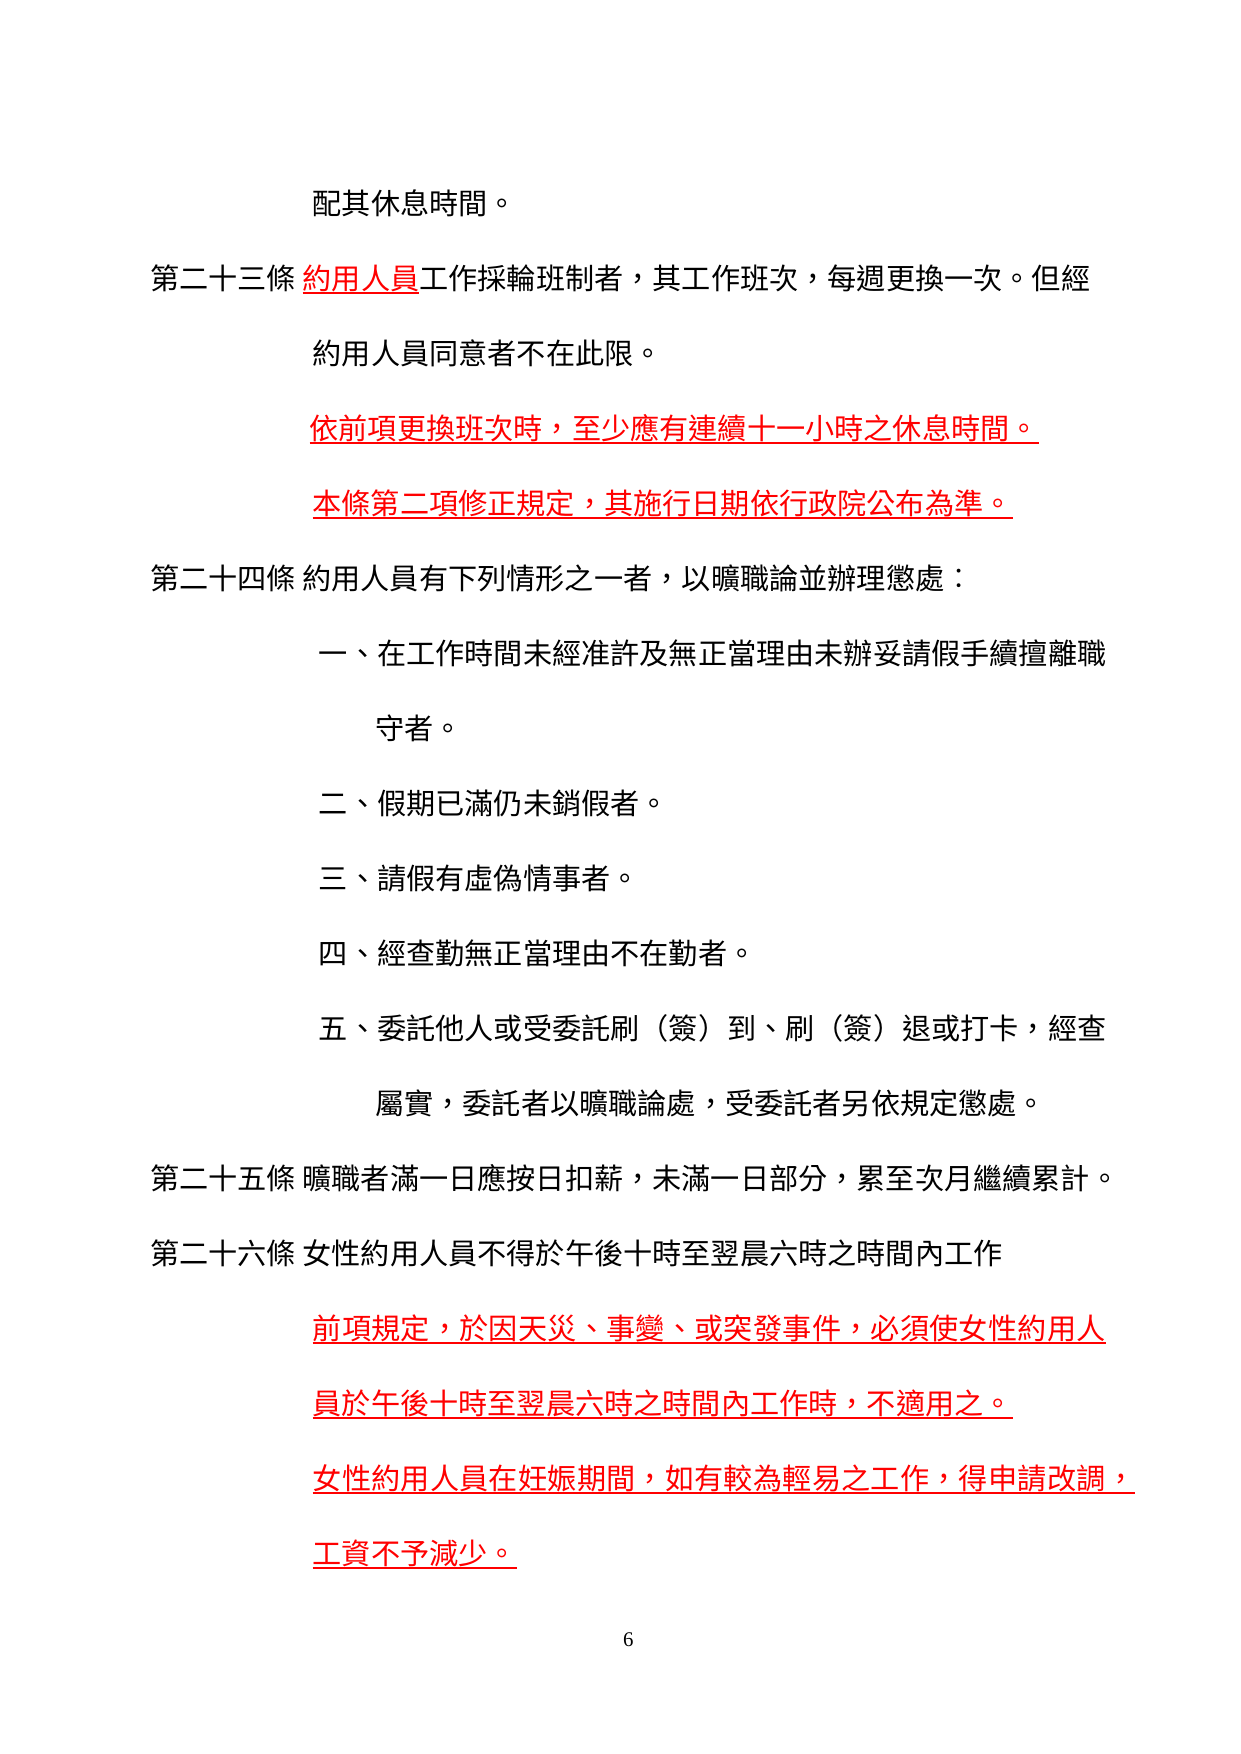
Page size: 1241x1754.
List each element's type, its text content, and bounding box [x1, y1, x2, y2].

text 前項規定，於因天災、事變、或突發事件，必須使女性約用人員於午後十時至翌晨六時之時間內工作時，不適用之。 [312, 1343, 1106, 1439]
text 二、假期已滿仍未銷假者。 [319, 764, 1106, 839]
text 一、在工作時間未經准許及無正當理由未辦妥請假手續擅離職守者。 [319, 614, 1106, 764]
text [150, 164, 1106, 239]
text 第二十四條 約用人員有下列情形之一者，以曠職論並辦理懲處︰ [150, 539, 1106, 614]
text 三、請假有虛偽情事者。 [319, 839, 1106, 914]
text 第二十五條 曠職者滿一日應按日扣薪，未滿一日部分，累至次月繼續累計。 [150, 1139, 1106, 1214]
text 第二十六條 女性約用人員不得於午後十時至翌晨六時之時間內工作 [150, 1214, 1106, 1289]
text 前項規定，於因天災、事變、或突發事件，必須使女性約用人員於午後十時至翌晨六時之時間內工作時，不適用之。 [312, 1289, 1106, 1342]
text 女性約用人員在妊娠期間，如有較為輕易之工作，得申請改調，工資不予減少。 [312, 1439, 1106, 1492]
text 女性約用人員在妊娠期間，如有較為輕易之工作，得申請改調，工資不予減少。 [312, 1493, 1106, 1589]
text 本條第二項修正規定，其施行日期依行政院公布為準。 [312, 464, 1106, 539]
text 第二十三條 約用人員工作採輪班制者，其工作班次，每週更換一次。但經約用人員同意者不在此限。 [150, 239, 1106, 389]
text 依前項更換班次時，至少應有連續十一小時之休息時間。 [309, 389, 1106, 464]
text 五、委託他人或受委託刷（簽）到、刷（簽）退或打卡，經查屬實，委託者以曠職論處，受委託者另依規定懲處。 [319, 989, 1106, 1139]
text 四、經查勤無正當理由不在勤者。 [319, 914, 1106, 989]
